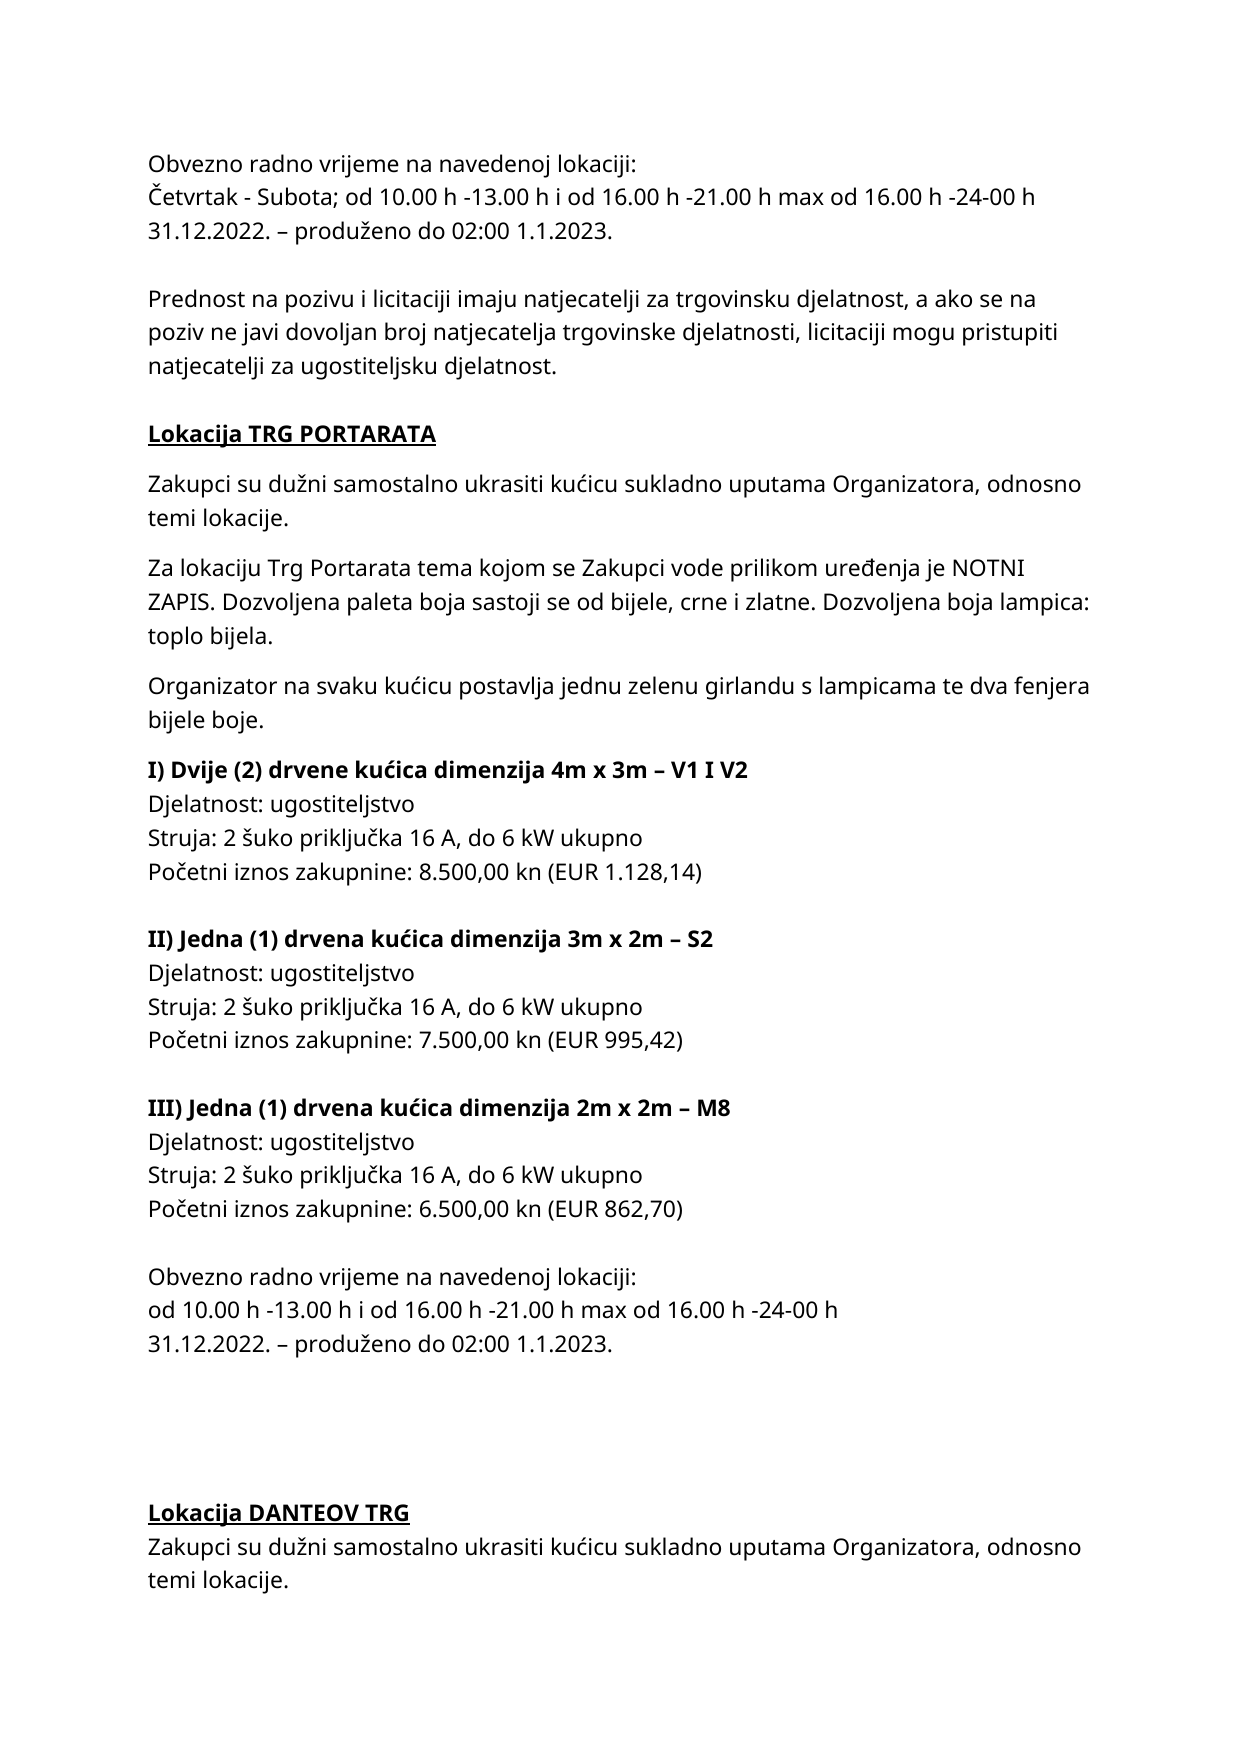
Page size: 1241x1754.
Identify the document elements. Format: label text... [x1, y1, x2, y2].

text III) Jedna (1) drvena kućica dimenzija 2m x 2m – M8 [148, 1092, 1093, 1123]
text Lokacija DANTEOV TRG [148, 1497, 1093, 1528]
text Zakupci su dužni samostalno ukrasiti kućicu sukladno uputama Organizatora, odnosno temi lokacije. [148, 468, 1093, 533]
text Početni iznos zakupnine: 8.500,00 kn (EUR 1.128,14) [148, 856, 1093, 887]
text Struja: 2 šuko priključka 16 A, do 6 kW ukupno [148, 822, 1093, 853]
text Organizator na svaku kućicu postavlja jednu zelenu girlandu s lampicama te dva fenjera bijele boje. [148, 670, 1093, 735]
text Djelatnost: ugostiteljstvo [148, 1126, 1093, 1157]
text Četvrtak - Subota; od 10.00 h -13.00 h i od 16.00 h -21.00 h max od 16.00 h -24-00 h [148, 181, 1093, 213]
text I) Dvije (2) drvene kućica dimenzija 4m x 3m – V1 I V2 [148, 754, 1093, 786]
text Djelatnost: ugostiteljstvo [148, 957, 1093, 988]
text Lokacija TRG PORTARATA [148, 418, 1093, 449]
text Početni iznos zakupnine: 6.500,00 kn (EUR 862,70) [148, 1193, 1093, 1224]
text Obvezno radno vrijeme na navedenoj lokaciji: [148, 148, 1093, 179]
text Zakupci su dužni samostalno ukrasiti kućicu sukladno uputama Organizatora, odnosno temi lokacije. [148, 1531, 1093, 1596]
text 31.12.2022. – produženo do 02:00 1.1.2023. [148, 1328, 1093, 1359]
text od 10.00 h -13.00 h i od 16.00 h -21.00 h max od 16.00 h -24-00 h [148, 1294, 1093, 1326]
text 31.12.2022. – produženo do 02:00 1.1.2023. [148, 215, 1093, 246]
text Početni iznos zakupnine: 7.500,00 kn (EUR 995,42) [148, 1024, 1093, 1056]
text Djelatnost: ugostiteljstvo [148, 788, 1093, 819]
text Obvezno radno vrijeme na navedenoj lokaciji: [148, 1261, 1093, 1292]
text Za lokaciju Trg Portarata tema kojom se Zakupci vode prilikom uređenja je NOTNI ZAPIS. Dozvoljena paleta boja sastoji se od bijele, crne i zlatne. Dozvoljena boja lampica: toplo bijela. [148, 552, 1093, 651]
text Prednost na pozivu i licitaciji imaju natjecatelji za trgovinsku djelatnost, a ako se na poziv ne javi dovoljan broj natjecatelja trgovinske djelatnosti, licitaciji mogu pristupiti natjecatelji za ugostiteljsku djelatnost. [148, 283, 1093, 381]
text Struja: 2 šuko priključka 16 A, do 6 kW ukupno [148, 991, 1093, 1022]
text II) Jedna (1) drvena kućica dimenzija 3m x 2m – S2 [148, 923, 1093, 954]
text Struja: 2 šuko priključka 16 A, do 6 kW ukupno [148, 1159, 1093, 1191]
